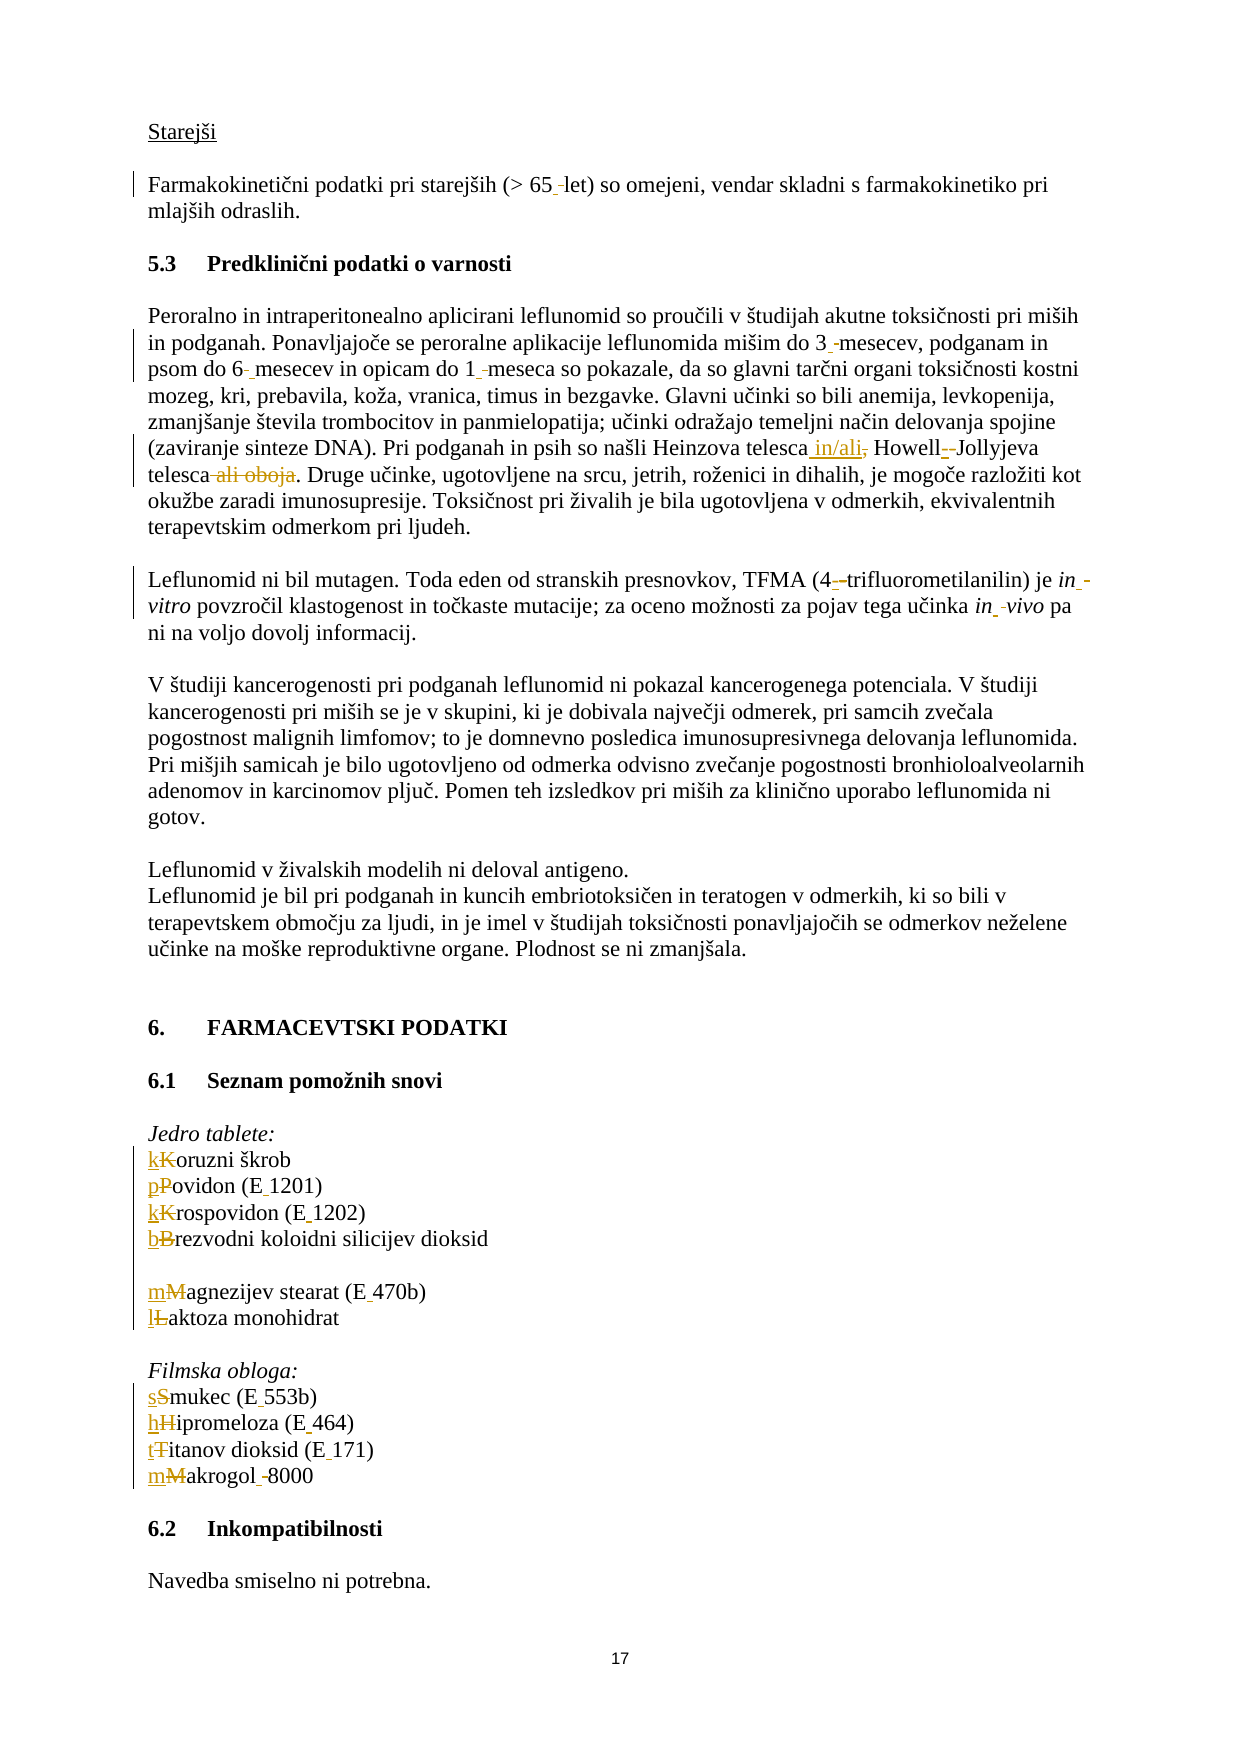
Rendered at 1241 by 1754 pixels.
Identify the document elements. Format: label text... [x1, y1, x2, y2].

text rospovidon (E1202) [148, 1199, 1092, 1225]
text 6.1 Seznam pomožnih snovi [148, 1067, 1092, 1093]
text Peroralno in intraperitonealno aplicirani leflunomid so proučili v študijah akutne toksičnosti pri miših in podganah. Ponavljajoče se peroralne aplikacije leflunomida mišim do 3mesecev, podganam in psom do 6mesecev in opicam do 1meseca so pokazale, da so glavni tarčni organi toksičnosti kostni mozeg, kri, prebavila, koža, vranica, timus in bezgavke. Glavni učinki so bili anemija, levkopenija, zmanjšanje števila trombocitov in panmielopatija; učinki odražajo temeljni način delovanja spojine (zaviranje sinteze DNA). Pri podganah in psih so našli Heinzova telesca HowellJollyjeva telesca. Druge učinke, ugotovljene na srcu, jetrih, roženici in dihalih, je mogoče razložiti kot okužbe zaradi imunosupresije. Toksičnost pri živalih je bila ugotovljena v odmerkih, ekvivalentnih terapevtskim odmerkom pri ljudeh. [148, 303, 1092, 540]
text akrogol8000 [148, 1462, 1092, 1488]
text Leflunomid v živalskih modelih ni deloval antigeno. [148, 856, 1092, 882]
text Starejši [148, 118, 1092, 144]
text agnezijev stearat (E470b) [148, 1278, 1092, 1304]
text V študiji kancerogenosti pri podganah leflunomid ni pokazal kancerogenega potenciala. V študiji kancerogenosti pri miših se je v skupini, ki je dobivala največji odmerek, pri samcih zvečala pogostnost malignih limfomov; to je domnevno posledica imunosupresivnega delovanja leflunomida. Pri mišjih samicah je bilo ugotovljeno od odmerka odvisno zvečanje pogostnosti bronhioloalveolarnih adenomov in karcinomov pljuč. Pomen teh izsledkov pri miših za klinično uporabo leflunomida ni gotov. [148, 672, 1092, 830]
text mukec (E553b) [148, 1383, 1092, 1409]
text Leflunomid ni bil mutagen. Toda eden od stranskih presnovkov, TFMA (4trifluorometilanilin) je invitro povzročil klastogenost in točkaste mutacije; za oceno možnosti za pojav tega učinka invivo pa ni na voljo dovolj informacij. [148, 566, 1092, 645]
text aktoza monohidrat [148, 1304, 1092, 1330]
text 6.2 Inkompatibilnosti [148, 1515, 1092, 1541]
text ovidon (E1201) [148, 1172, 1092, 1199]
text Filmska obloga: [148, 1357, 1092, 1383]
text Jedro tablete: [148, 1119, 1092, 1146]
text itanov dioksid (E171) [148, 1436, 1092, 1462]
text 5.3 Predklinični podatki o varnosti [148, 250, 1092, 276]
text oruzni škrob [148, 1146, 1092, 1172]
text rezvodni koloidni silicijev dioksid [148, 1225, 1092, 1251]
text 6. FARMACEVTSKI PODATKI [148, 1014, 1092, 1041]
text Leflunomid je bil pri podganah in kuncih embriotoksičen in teratogen v odmerkih, ki so bili v terapevtskem območju za ljudi, in je imel v študijah toksičnosti ponavljajočih se odmerkov neželene učinke na moške reproduktivne organe. Plodnost se ni zmanjšala. [148, 882, 1092, 961]
text Navedba smiselno ni potrebna. [148, 1568, 1092, 1594]
text Farmakokinetični podatki pri starejših (> 65let) so omejeni, vendar skladni s farmakokinetiko pri mlajših odraslih. [148, 171, 1092, 223]
text ipromeloza (E464) [148, 1409, 1092, 1436]
